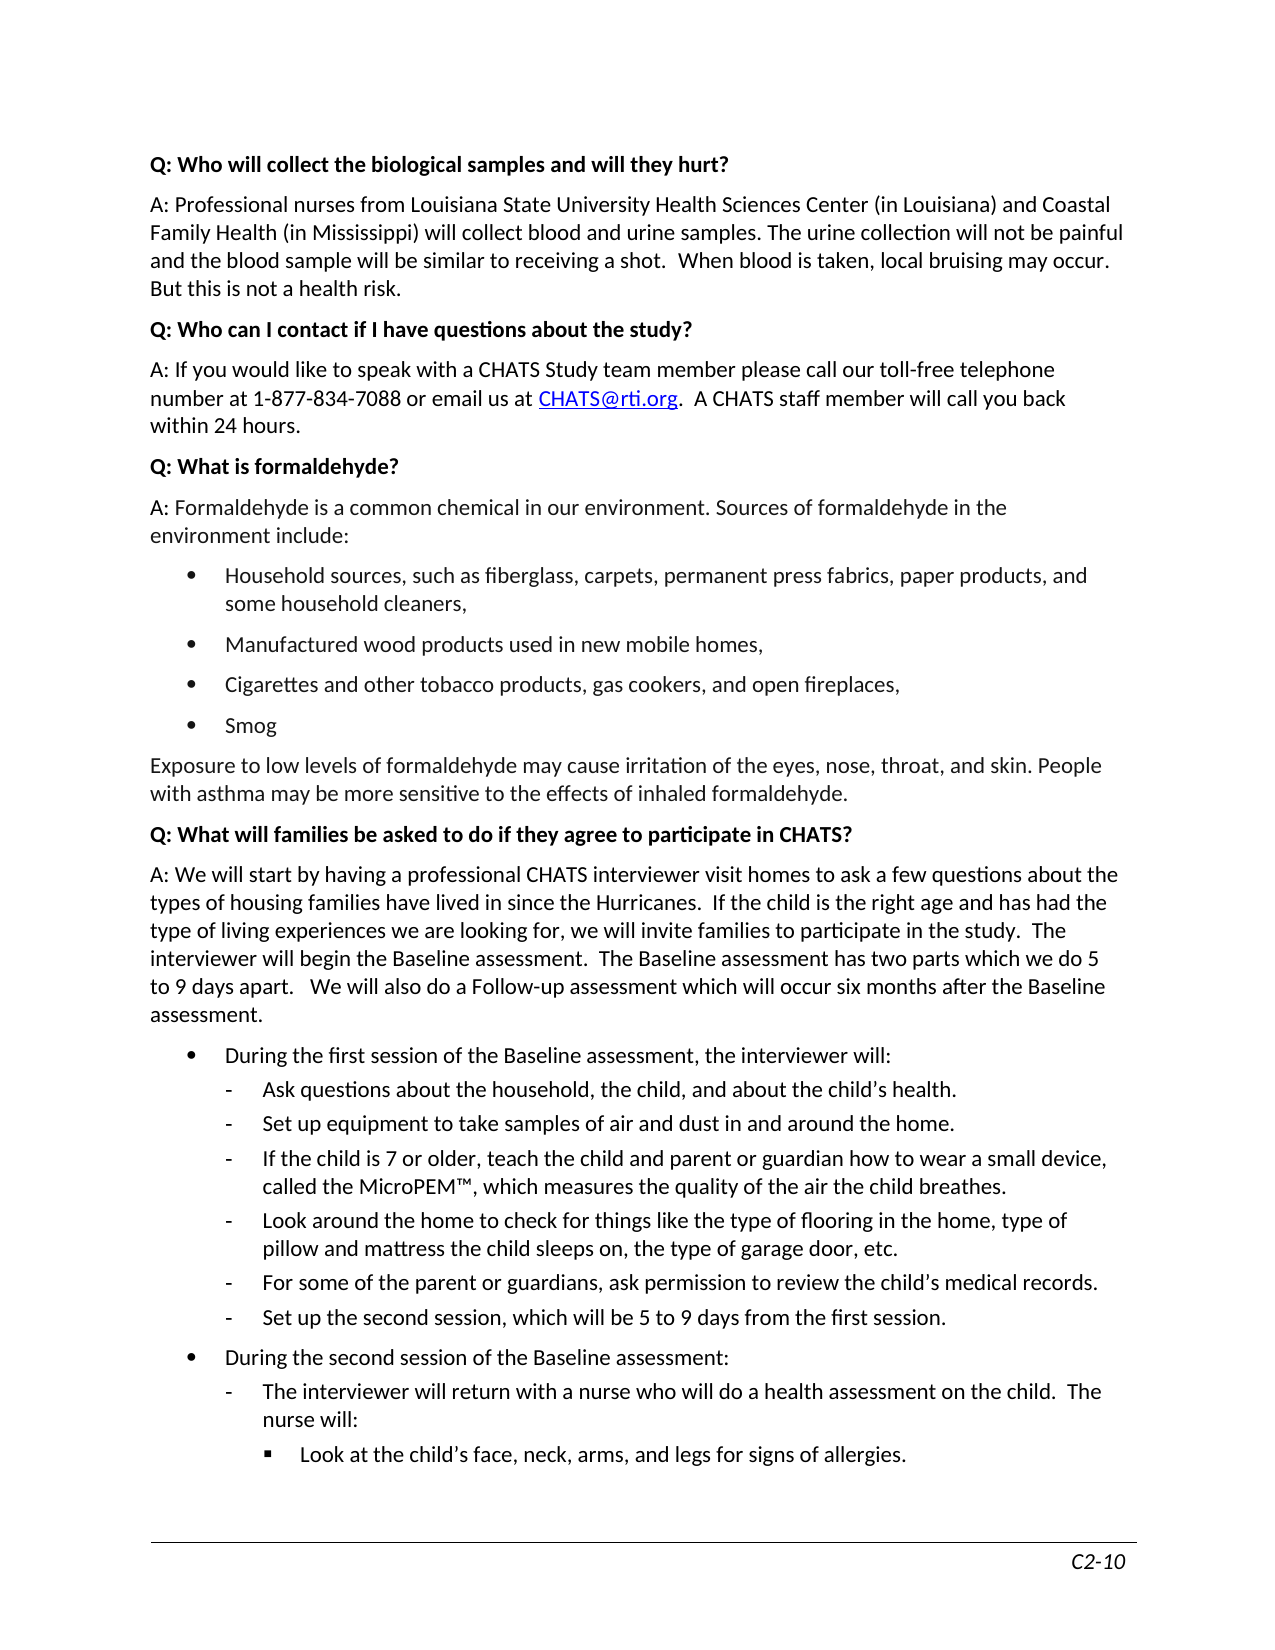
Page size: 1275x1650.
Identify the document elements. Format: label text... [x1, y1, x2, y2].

text A: If you would like to speak with a CHATS Study team member please call our toll-free telephone number at 1-877-834-7088 or email us at CHATS@rti.org. A CHATS staff member will call you back within 24 hours. [150, 356, 1125, 440]
list Ask questions about the household, the child, and about the child’s health. [225, 1075, 1125, 1103]
list Set up equipment to take samples of air and dust in and around the home. [225, 1109, 1125, 1138]
list For some of the parent or guardians, ask permission to review the child’s medical records. [225, 1268, 1125, 1296]
list Look at the child’s face, neck, arms, and legs for signs of allergies. [262, 1440, 1125, 1468]
list Smog [187, 711, 1125, 739]
text Q: Who can I contact if I have questions about the study? [150, 315, 1125, 343]
list Cigarettes and other tobacco products, gas cookers, and open fireplaces, [187, 670, 1125, 698]
text A: Formaldehyde is a common chemical in our environment. Sources of formaldehyde in the environment include: [150, 493, 1125, 549]
list Look around the home to check for things like the type of flooring in the home, type of pillow and mattress the child sleeps on, the type of garage door, etc. [225, 1206, 1125, 1262]
list During the second session of the Baseline assessment: [187, 1343, 1125, 1371]
list Household sources, such as fiberglass, carpets, permanent press fabrics, paper products, and some household cleaners, [187, 561, 1125, 617]
text Exposure to low levels of formaldehyde may cause irritation of the eyes, nose, throat, and skin. People with asthma may be more sensitive to the effects of inhaled formaldehyde. [150, 751, 1125, 807]
list Manufactured wood products used in new mobile homes, [187, 630, 1125, 658]
list Set up the second session, which will be 5 to 9 days from the first session. [225, 1303, 1125, 1331]
text Q: What is formaldehyde? [150, 452, 1125, 480]
text Q: Who will collect the biological samples and will they hurt? [150, 150, 1125, 178]
text A: We will start by having a professional CHATS interviewer visit homes to ask a few questions about the types of housing families have lived in since the Hurricanes. If the child is the right age and has had the type of living experiences we are looking for, we will invite families to participate in the study. The interviewer will begin the Baseline assessment. The Baseline assessment has two parts which we do 5 to 9 days apart. We will also do a Follow-up assessment which will occur six months after the Baseline assessment. [150, 860, 1125, 1028]
list During the first session of the Baseline assessment, the interviewer will: [187, 1041, 1125, 1069]
text A: Professional nurses from Louisiana State University Health Sciences Center (in Louisiana) and Coastal Family Health (in Mississippi) will collect blood and urine samples. The urine collection will not be painful and the blood sample will be similar to receiving a shot. When blood is taken, local bruising may occur. But this is not a health risk. [150, 191, 1125, 303]
list The interviewer will return with a nurse who will do a health assessment on the child. The nurse will: [225, 1377, 1125, 1433]
text Q: What will families be asked to do if they agree to participate in CHATS? [150, 820, 1125, 848]
list If the child is 7 or older, teach the child and parent or guardian how to wear a small device, called the MicroPEM™, which measures the quality of the air the child breathes. [225, 1144, 1125, 1200]
